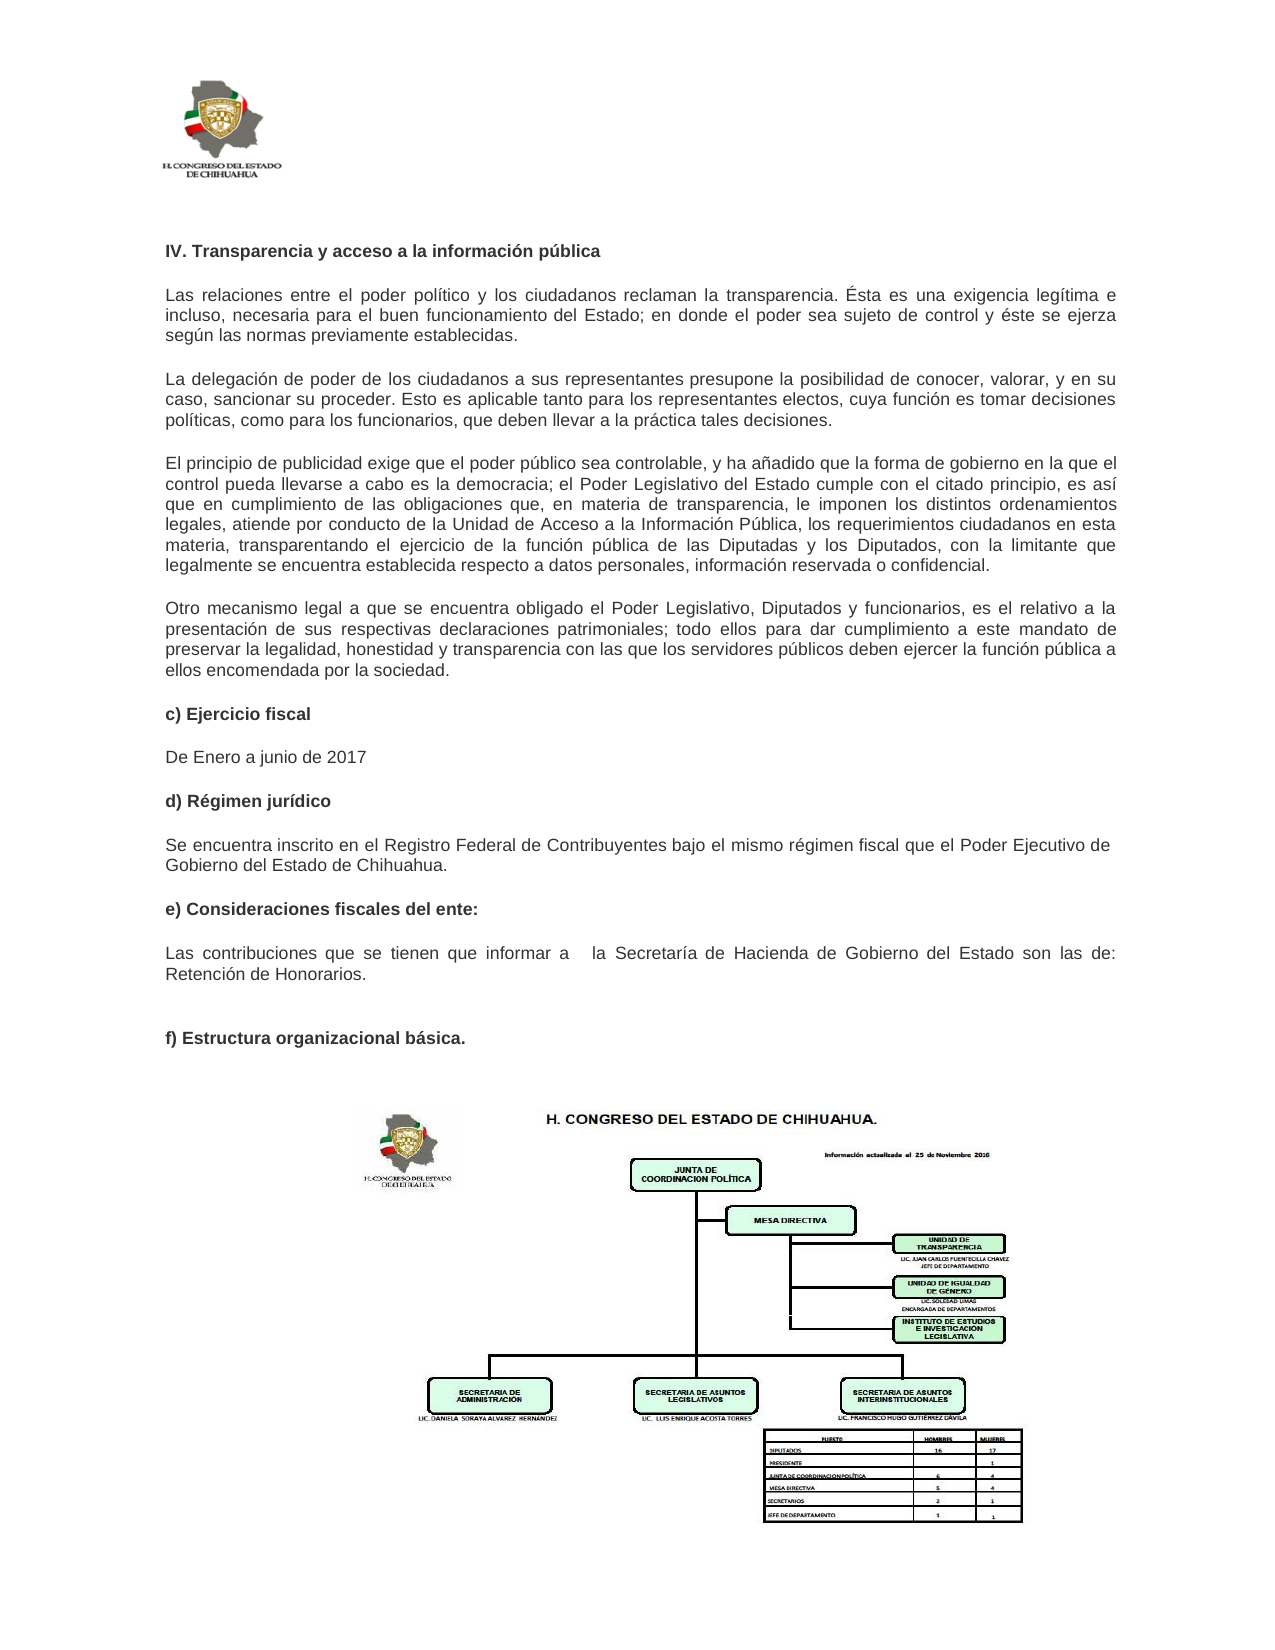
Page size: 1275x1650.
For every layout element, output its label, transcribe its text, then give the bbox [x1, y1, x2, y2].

text Otro mecanismo legal a que se encuentra obligado el Poder Legislativo, Diputados y funcionarios, es el relativo a la presentación de sus respectivas declaraciones patrimoniales; todo ellos para dar cumplimiento a este mandato de preservar la legalidad, honestidad y transparencia con las que los servidores públicos deben ejercer la función pública a ellos encomendada por la sociedad. [165, 599, 1117, 680]
text e) Consideraciones fiscales del ente: [165, 899, 482, 919]
picture [154, 75, 289, 185]
text De Enero a junio de 2017 [165, 747, 415, 768]
text IV. Transparencia y acceso a la información pública [165, 241, 605, 261]
text La delegación de poder de los ciudadanos a sus representantes presupone la posibilidad de conocer, valorar, y en su caso, sancionar su proceder. Esto es aplicable tanto para los representantes electos, cuya función es tomar decisiones políticas, como para los funcionarios, que deben llevar a la práctica tales decisiones. [165, 369, 1117, 430]
text Gobierno del Estado de Chihuahua. [165, 855, 452, 876]
text d) Régimen jurídico [165, 791, 337, 811]
text f) Estructura organizacional básica. [165, 1028, 470, 1048]
text Las contribuciones que se tienen que informar a la Secretaría de Hacienda de Gobierno del Estado son las de: Retención de Honorarios. [165, 943, 1117, 984]
text El principio de publicidad exige que el poder público sea controlable, y ha añadido que la forma de gobierno en la que el control pueda llevarse a cabo es la democracia; el Poder Legislativo del Estado cumple con el citado principio, es así que en cumplimiento de las obligaciones que, en materia de transparencia, le imponen los distintos ordenamientos legales, atiende por conducto de la Unidad de Acceso a la Información Pública, los requerimientos ciudadanos en esta materia, transparentando el ejercicio de la función pública de las Diputadas y los Diputados, con la limitante que legalmente se encuentra establecida respecto a datos personales, información reservada o confidencial. [165, 453, 1117, 575]
text Se encuentra inscrito en el Registro Federal de Contribuyentes bajo el mismo régimen fiscal que el Poder Ejecutivo de [165, 835, 1117, 855]
picture [324, 1071, 1074, 1560]
text c) Ejercicio fiscal [165, 703, 316, 724]
text Las relaciones entre el poder político y los ciudadanos reclaman la transparencia. Ésta es una exigencia legítima e incluso, necesaria para el buen funcionamiento del Estado; en donde el poder sea sujeto de control y éste se ejerza según las normas previamente establecidas. [165, 285, 1117, 346]
